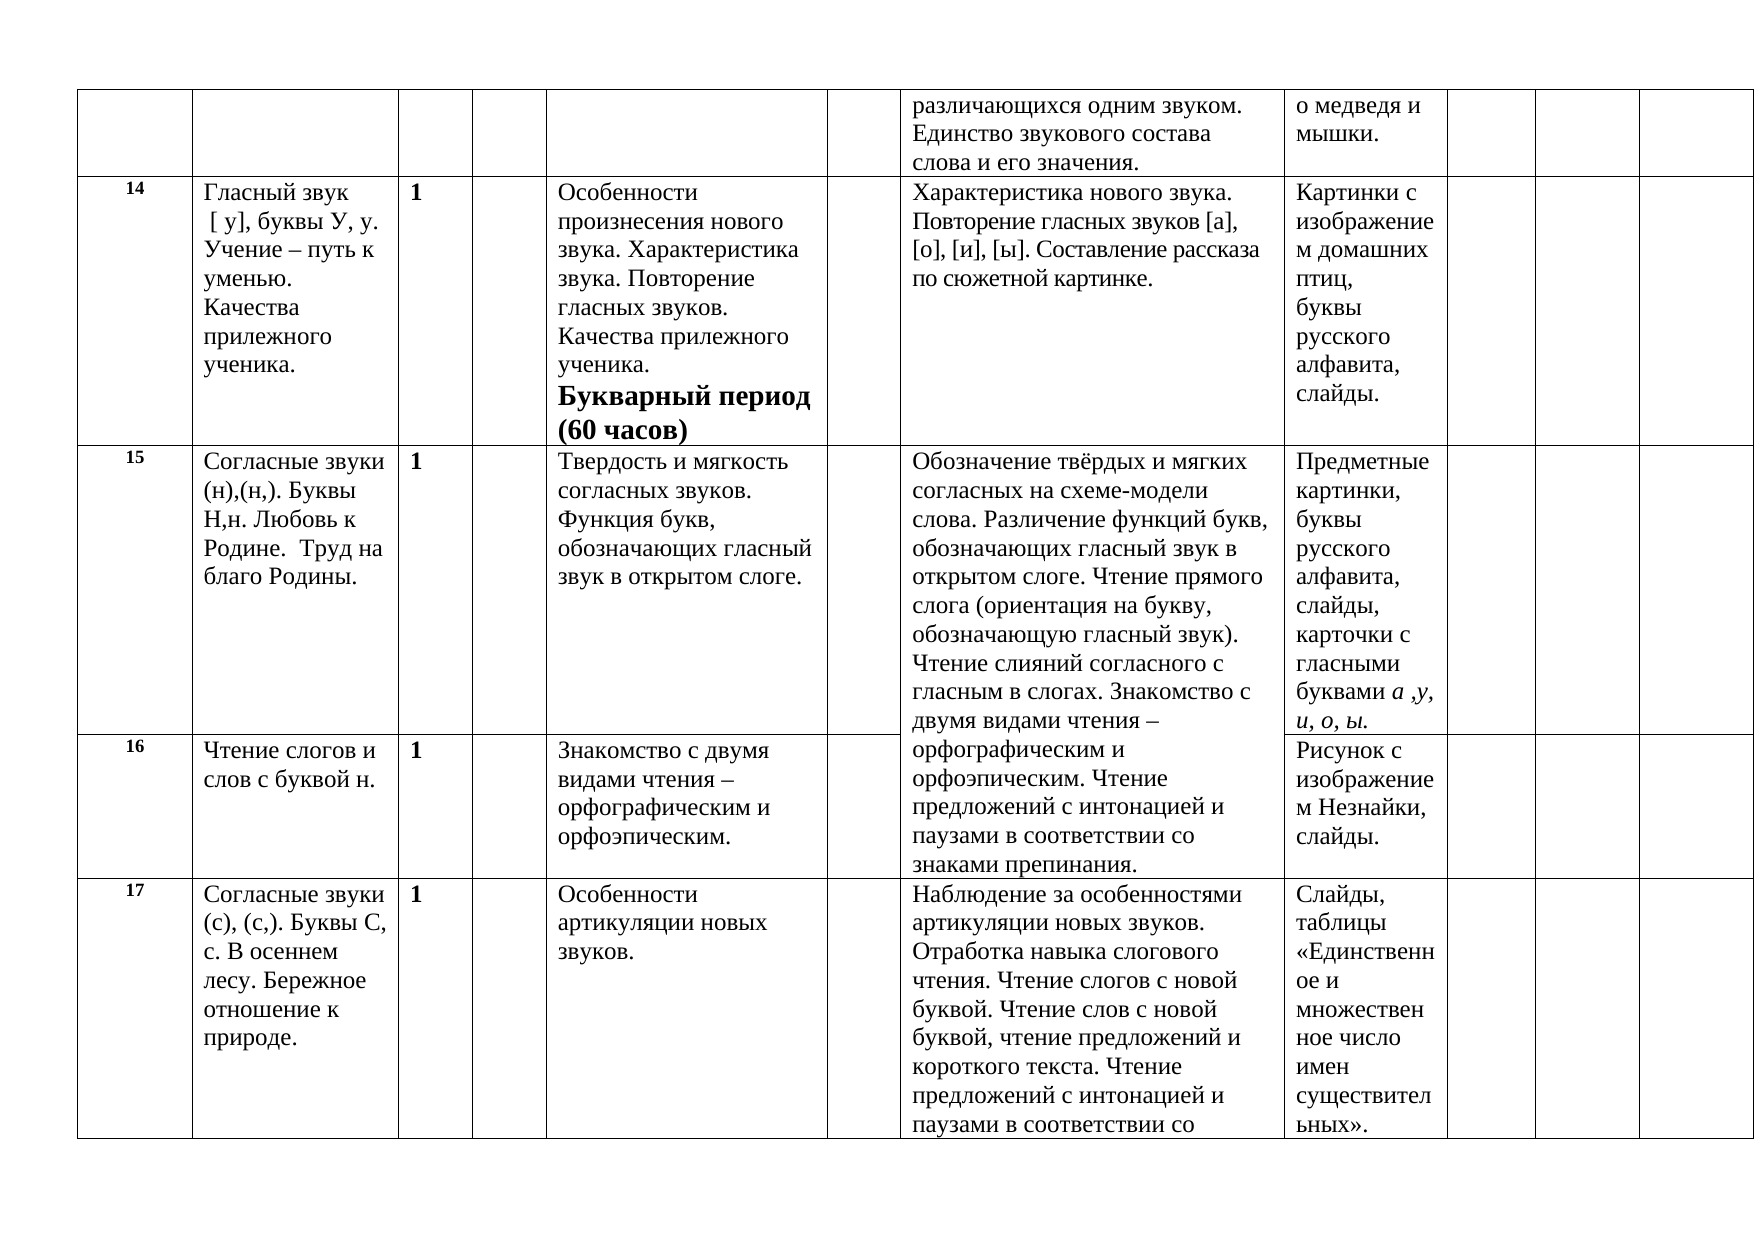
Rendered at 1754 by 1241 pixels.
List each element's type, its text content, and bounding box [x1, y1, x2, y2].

table_cell [473, 446, 546, 734]
table_cell 1 [399, 446, 472, 734]
table_cell [1536, 879, 1639, 1137]
table_cell 1 [399, 177, 472, 445]
table_cell Согласные звуки (н),(н,). Буквы Н,н. Любовь к Родине. Труд на благо Родины. [193, 446, 398, 734]
table_cell [1536, 177, 1639, 445]
table_cell 1 [399, 90, 472, 176]
table_cell [473, 879, 546, 1137]
table_cell [1640, 177, 1753, 445]
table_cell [1285, 879, 1447, 1137]
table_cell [1285, 90, 1447, 176]
table_cell [473, 177, 546, 445]
table_cell [1640, 879, 1753, 1137]
table_cell [1640, 90, 1753, 176]
table_cell 15 [78, 446, 192, 734]
table_cell [473, 735, 546, 878]
table_cell [1640, 735, 1753, 878]
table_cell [193, 90, 398, 176]
table_cell [828, 879, 900, 1137]
table_cell [1448, 446, 1535, 734]
table_cell [828, 90, 900, 176]
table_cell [901, 90, 1284, 176]
table_cell [1536, 446, 1639, 734]
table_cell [901, 879, 1284, 1137]
table_cell [1448, 879, 1535, 1137]
table_cell Предметные картинки, буквы русского алфавита, слайды, карточки с гласными буквами а ,у, и, о, ы. [1285, 446, 1447, 734]
table_cell Чтение слогов и слов с буквой н. [193, 735, 398, 878]
table_cell 14 [78, 177, 192, 445]
table_cell [1448, 735, 1535, 878]
table_cell [828, 446, 900, 734]
table_cell Обозначение твёрдых и мягких согласных на схеме-модели слова. Различение функций букв, обозначающих гласный звук в открытом слоге. Чтение прямого слога (ориентация на букву, обозначающую гласный звук). Чтение слияний согласного с гласным в слогах. Знакомство с двумя видами чтения – орфографическим и орфоэпическим. Чтение предложений с интонацией и паузами в соответствии со знаками препинания. [901, 446, 1284, 878]
table_cell [1448, 90, 1535, 176]
table_cell Твердость и мягкость согласных звуков. Функция букв, обозначающих гласный звук в открытом слоге. [547, 446, 827, 734]
table_cell [1536, 90, 1639, 176]
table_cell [193, 879, 398, 1137]
table_cell 16 [78, 735, 192, 878]
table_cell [547, 90, 827, 176]
table_cell [473, 90, 546, 176]
table_cell Особенности произнесения нового звука. Характеристика звука. Повторение гласных звуков. Качества прилежного ученика. Букварный период (60 часов) [547, 177, 827, 445]
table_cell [547, 879, 827, 1137]
table_cell 1 [399, 735, 472, 878]
table_cell [828, 735, 900, 878]
table_cell Знакомство с двумя видами чтения – орфографическим и орфоэпическим. [547, 735, 827, 878]
table_cell Гласный звук [ у], буквы У, у. Учение – путь к уменью. Качества прилежного ученика. [193, 177, 398, 445]
table_cell Рисунок с изображением Незнайки, слайды. [1285, 735, 1447, 878]
table_cell Характеристика нового звука. Повторение гласных звуков [а], [о], [и], [ы]. Составление рассказа по сюжетной картинке. [901, 177, 1284, 445]
table_cell 17 [78, 879, 192, 1137]
table_cell [1536, 735, 1639, 878]
table_cell [828, 177, 900, 445]
table_cell [1448, 177, 1535, 445]
table_cell Картинки с изображением домашних птиц, буквы русского алфавита, слайды. [1285, 177, 1447, 445]
table_cell 1 [399, 879, 472, 1137]
table_cell [1640, 446, 1753, 734]
table_cell 13 [78, 90, 192, 176]
